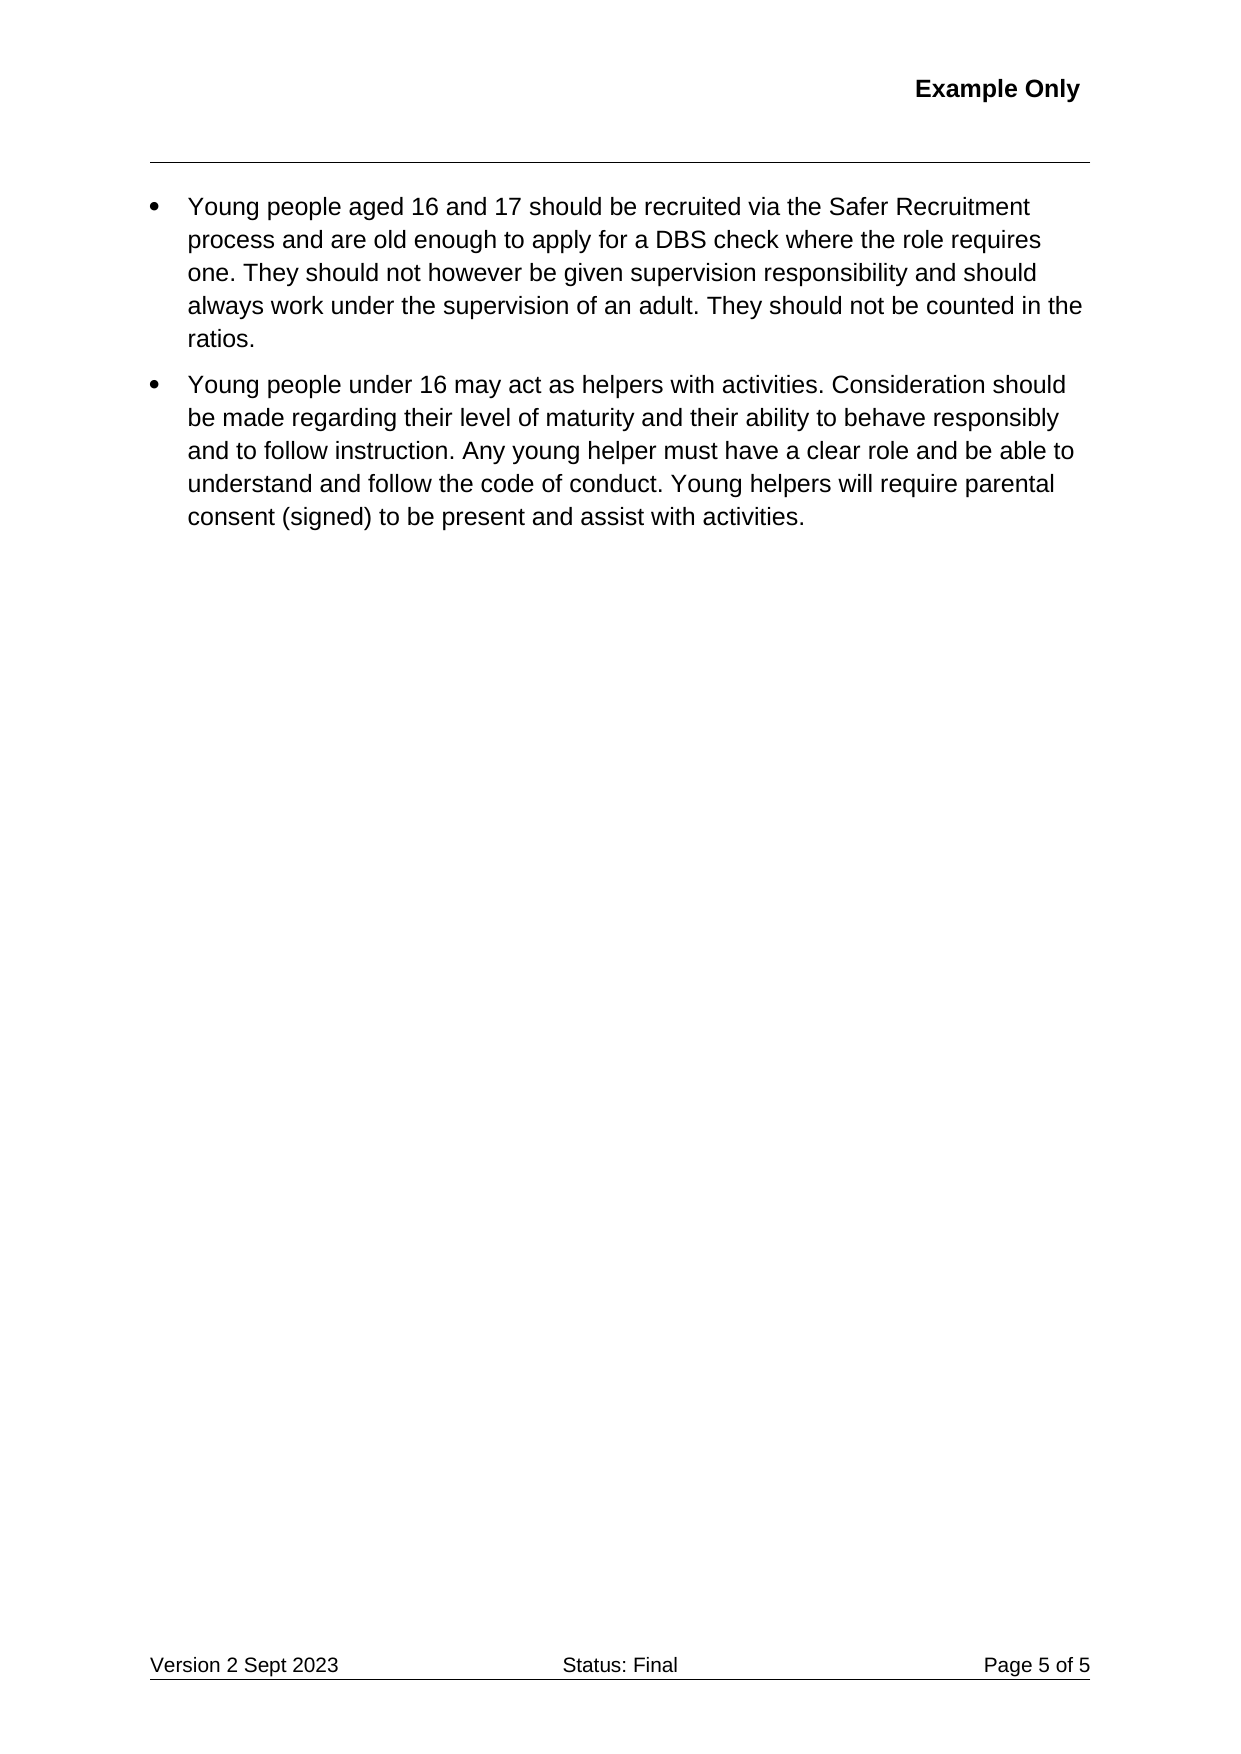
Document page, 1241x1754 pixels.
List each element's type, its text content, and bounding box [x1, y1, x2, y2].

list Young people under 16 may act as helpers with activities. Consideration should be made regarding their level of maturity and their ability to behave responsibly and to follow instruction. Any young helper must have a clear role and be able to understand and follow the code of conduct. Young helpers will require parental consent (signed) to be present and assist with activities. [150, 369, 1090, 531]
list Young people aged 16 and 17 should be recruited via the Safer Recruitment process and are old enough to apply for a DBS check where the role requires one. They should not however be given supervision responsibility and should always work under the supervision of an adult. They should not be counted in the ratios. [150, 192, 1090, 353]
